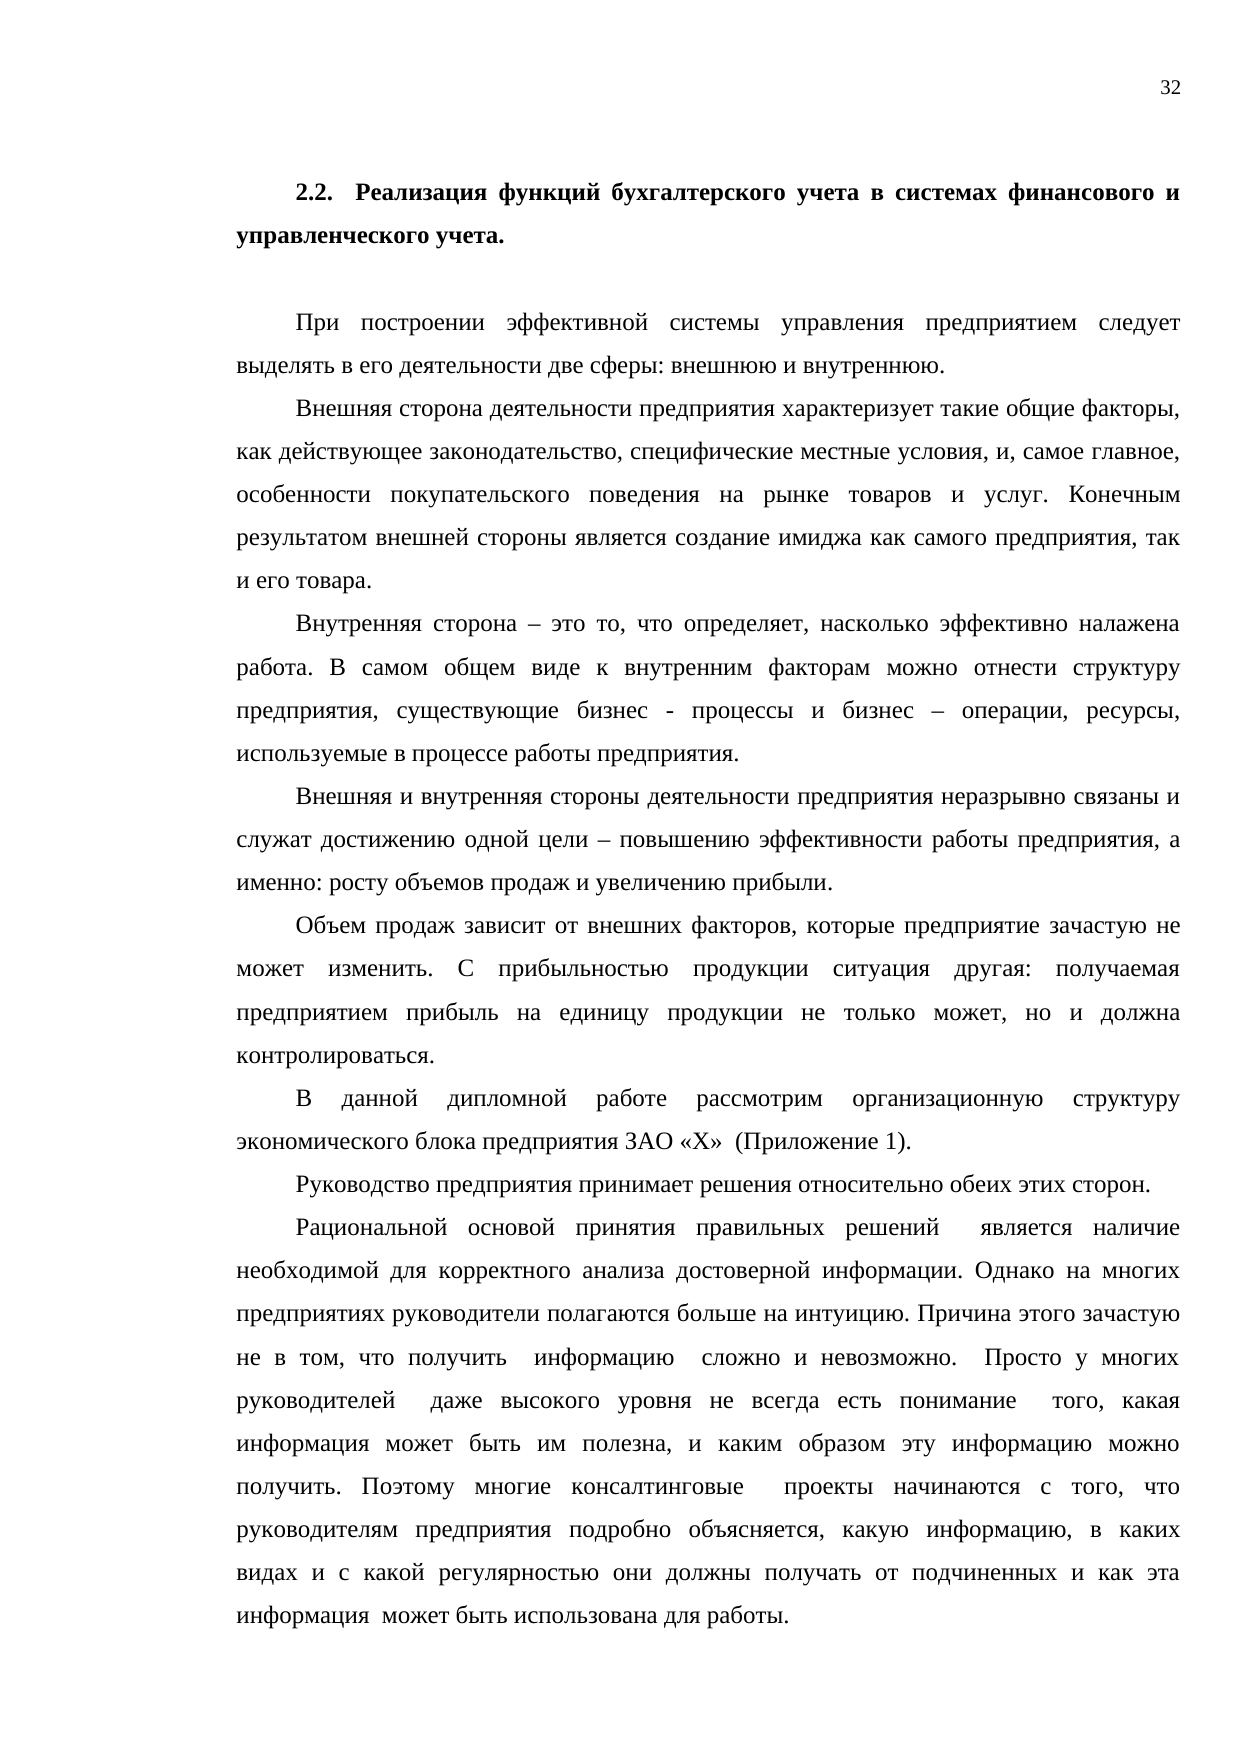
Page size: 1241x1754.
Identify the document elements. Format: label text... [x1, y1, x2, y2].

text В данной дипломной работе рассмотрим организационную структуру экономического блока предприятия ЗАО «Х» (Приложение 1). [236, 1083, 1181, 1155]
text Внешняя и внутренняя стороны деятельности предприятия неразрывно связаны и служат достижению одной цели – повышению эффективности работы предприятия, а именно: росту объемов продаж и увеличению прибыли. [236, 781, 1181, 896]
text Руководство предприятия принимает решения относительно обеих этих сторон. [236, 1169, 1181, 1198]
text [236, 177, 1181, 249]
text Рациональной основой принятия правильных решений является наличие необходимой для корректного анализа достоверной информации. Однако на многих предприятиях руководители полагаются больше на интуицию. Причина этого зачастую не в том, что получить информацию сложно и невозможно. Просто у многих руководителей даже высокого уровня не всегда есть понимание того, какая информация может быть им полезна, и каким образом эту информацию можно получить. Поэтому многие консалтинговые проекты начинаются с того, что руководителям предприятия подробно объясняется, какую информацию, в каких видах и с какой регулярностью они должны получать от подчиненных и как эта информация может быть использована для работы. [236, 1212, 1181, 1629]
text Объем продаж зависит от внешних факторов, которые предприятие зачастую не может изменить. С прибыльностью продукции ситуация другая: получаемая предприятием прибыль на единицу продукции не только может, но и должна контролироваться. [236, 910, 1181, 1068]
text При построении эффективной системы управления предприятием следует выделять в его деятельности две сферы: внешнюю и внутреннюю. [236, 307, 1181, 378]
text Внешняя сторона деятельности предприятия характеризует такие общие факторы, как действующее законодательство, специфические местные условия, и, самое главное, особенности покупательского поведения на рынке товаров и услуг. Конечным результатом внешней стороны является создание имиджа как самого предприятия, так и его товара. [236, 393, 1181, 594]
text Внутренняя сторона – это то, что определяет, насколько эффективно налажена работа. В самом общем виде к внутренним факторам можно отнести структуру предприятия, существующие бизнес - процессы и бизнес – операции, ресурсы, используемые в процессе работы предприятия. [236, 608, 1181, 767]
